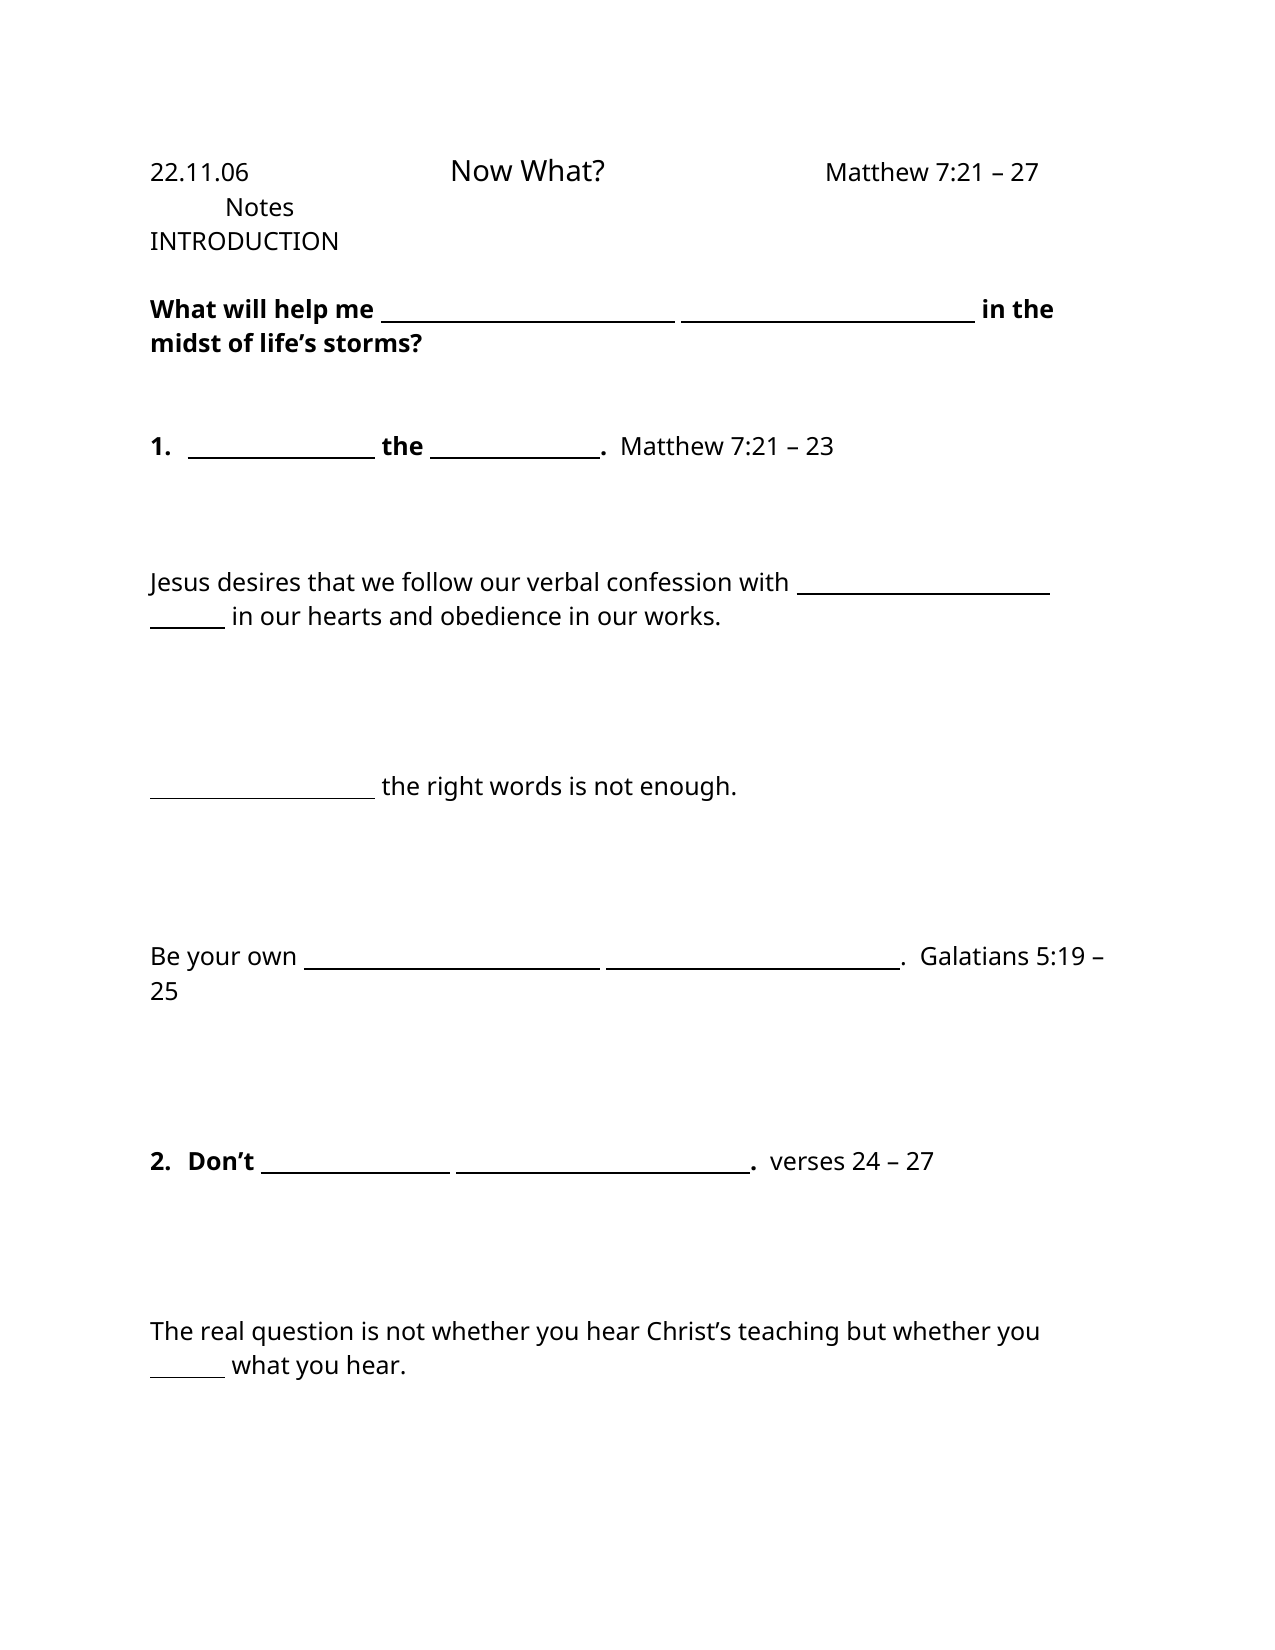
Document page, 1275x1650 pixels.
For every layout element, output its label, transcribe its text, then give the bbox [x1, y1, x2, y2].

text Jesus desires that we follow our verbal confession with in our hearts and obedience in our works. [150, 564, 1125, 632]
text Be your own . Galatians 5:19 – 25 [150, 939, 1125, 1007]
text 22.11.06 Now What? Matthew 7:21 – 27 Notes [150, 150, 1125, 224]
list Don’t . verses 24 – 27 [150, 1143, 1125, 1177]
list the . Matthew 7:21 – 23 [150, 428, 1125, 462]
text the right words is not enough. [150, 769, 1125, 803]
text What will help me in the midst of life’s storms? [150, 292, 1125, 360]
text The real question is not whether you hear Christ’s teaching but whether you what you hear. [150, 1314, 1125, 1382]
text INTRODUCTION [150, 224, 1125, 258]
